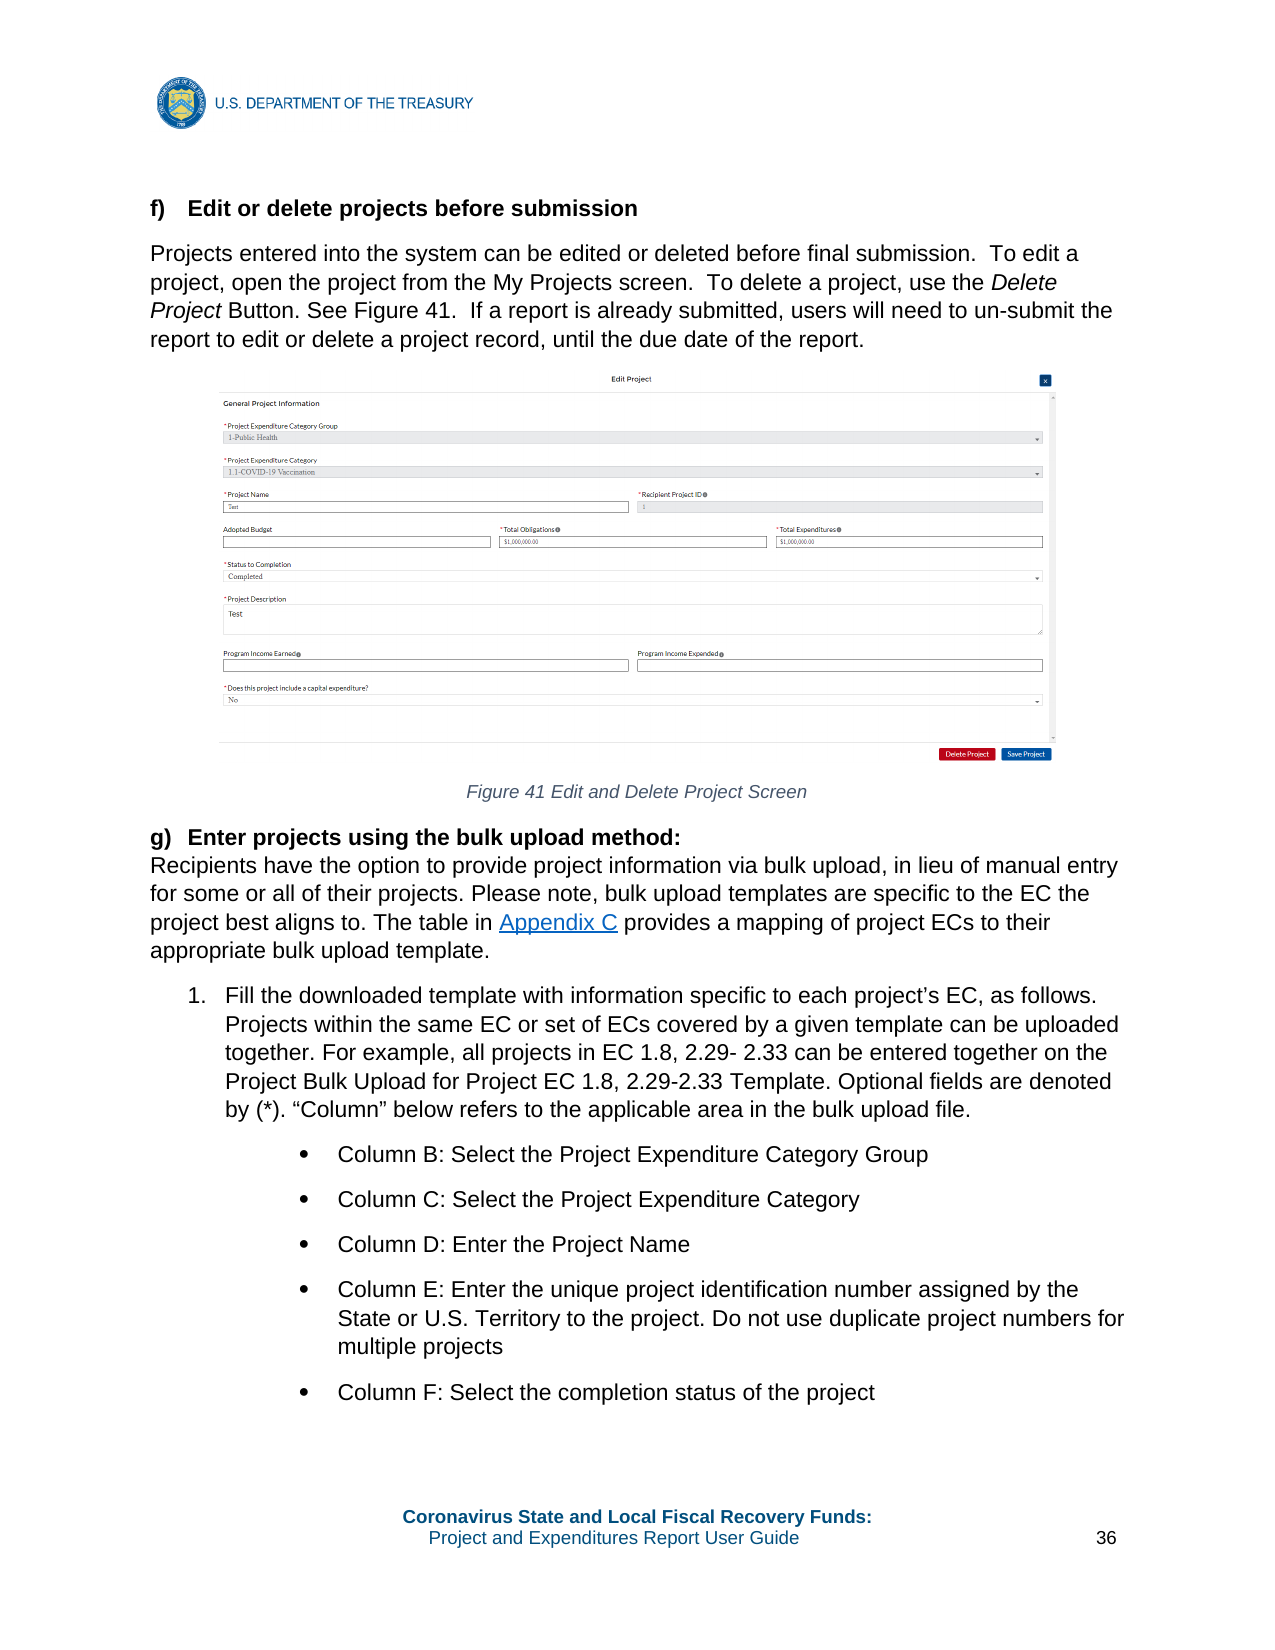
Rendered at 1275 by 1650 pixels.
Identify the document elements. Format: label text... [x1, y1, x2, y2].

text Projects entered into the system can be edited or deleted before final submission. To edit a project, open the project from the My Projects screen. To delete a project, use the Delete Project Button. See Figure 41. If a report is already submitted, users will need to un-submit the report to edit or delete a project record, until the due date of the report. [150, 240, 1125, 352]
list Column B: Select the Project Expenditure Category Group [300, 1141, 1125, 1167]
picture [150, 75, 476, 132]
list Column D: Enter the Project Name [300, 1231, 1125, 1258]
list Column F: Select the completion status of the project [300, 1378, 1125, 1405]
list Column E: Enter the unique project identification number assigned by the State or U.S. Territory to the project. Do not use duplicate project numbers for multiple projects [300, 1276, 1125, 1360]
subtitle Enter projects using the bulk upload method: [150, 823, 1125, 850]
list Edit or delete projects before submission [150, 195, 1125, 221]
list Fill the downloaded template with information specific to each project’s EC, as follows. Projects within the same EC or set of ECs covered by a given template can be uploaded together. For example, all projects in EC 1.8, 2.29- 2.33 can be entered together on the Project Bulk Upload for Project EC 1.8, 2.29-2.33 Template. Optional fields are denoted by (*). “Column” below refers to the applicable area in the bulk upload file. [187, 982, 1125, 1122]
picture [219, 370, 1056, 763]
list Column C: Select the Project Expenditure Category [300, 1186, 1125, 1213]
subtitle Recipients have the option to provide project information via bulk upload, in lieu of manual entry for some or all of their projects. Please note, bulk upload templates are specific to the EC the project best aligns to. The table in Appendix C provides a mapping of project ECs to their appropriate bulk upload template. [150, 852, 1125, 963]
